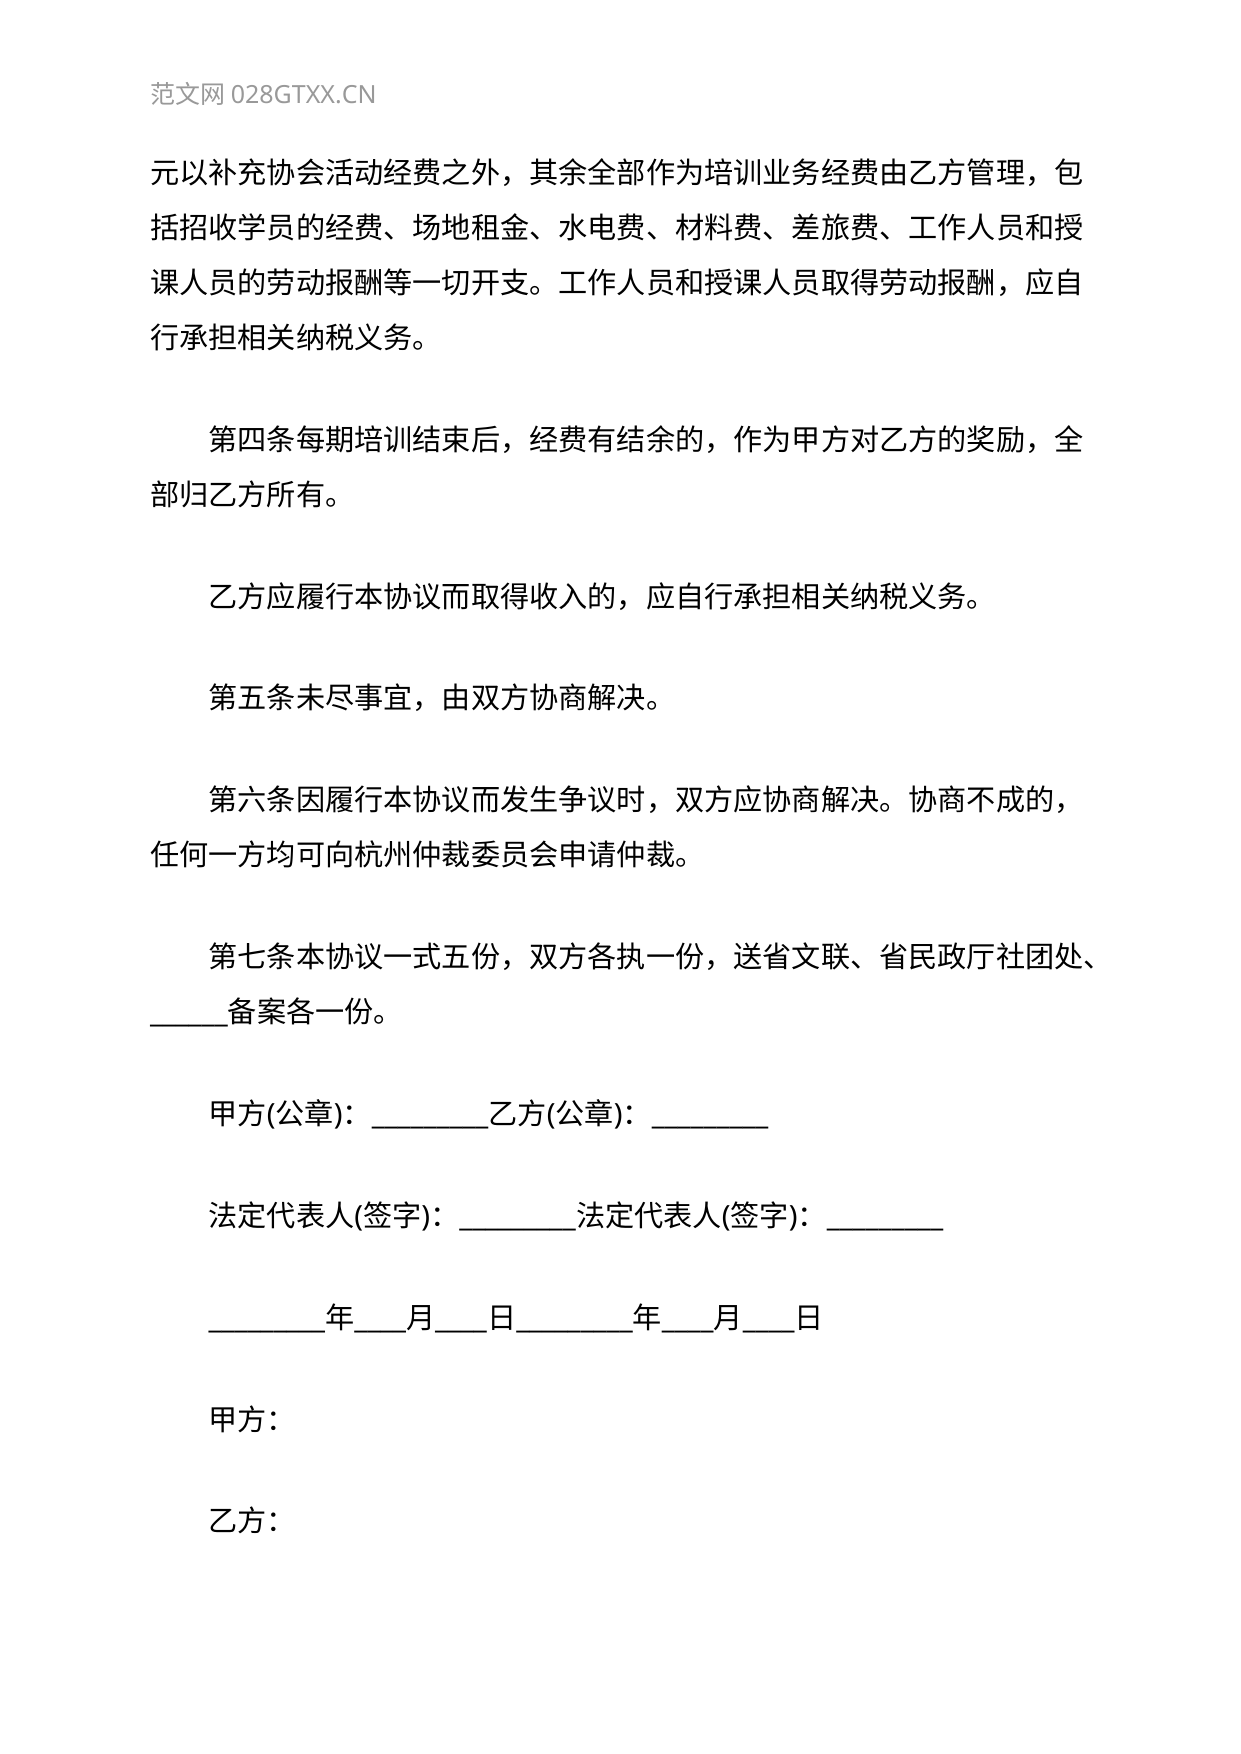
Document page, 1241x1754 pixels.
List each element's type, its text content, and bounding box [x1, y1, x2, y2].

text 甲方(公章)：_________乙方(公章)：_________ [150, 1090, 1090, 1133]
text 第七条本协议一式五份，双方各执一份，送省文联、省民政厅社团处、______备案各一份。 [150, 933, 1090, 1031]
text 第四条每期培训结束后，经费有结余的，作为甲方对乙方的奖励，全部归乙方所有。 [150, 416, 1090, 514]
text 第六条因履行本协议而发生争议时，双方应协商解决。协商不成的，任何一方均可向杭州仲裁委员会申请仲裁。 [150, 777, 1090, 874]
text 乙方： [150, 1498, 1090, 1540]
text _________年____月____日_________年____月____日 [150, 1294, 1090, 1337]
text 第五条未尽事宜，由双方协商解决。 [150, 675, 1090, 717]
text 乙方应履行本协议而取得收入的，应自行承担相关纳税义务。 [150, 573, 1090, 615]
text 甲方： [150, 1396, 1090, 1438]
text 法定代表人(签字)：_________法定代表人(签字)：_________ [150, 1192, 1090, 1234]
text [150, 150, 1090, 357]
